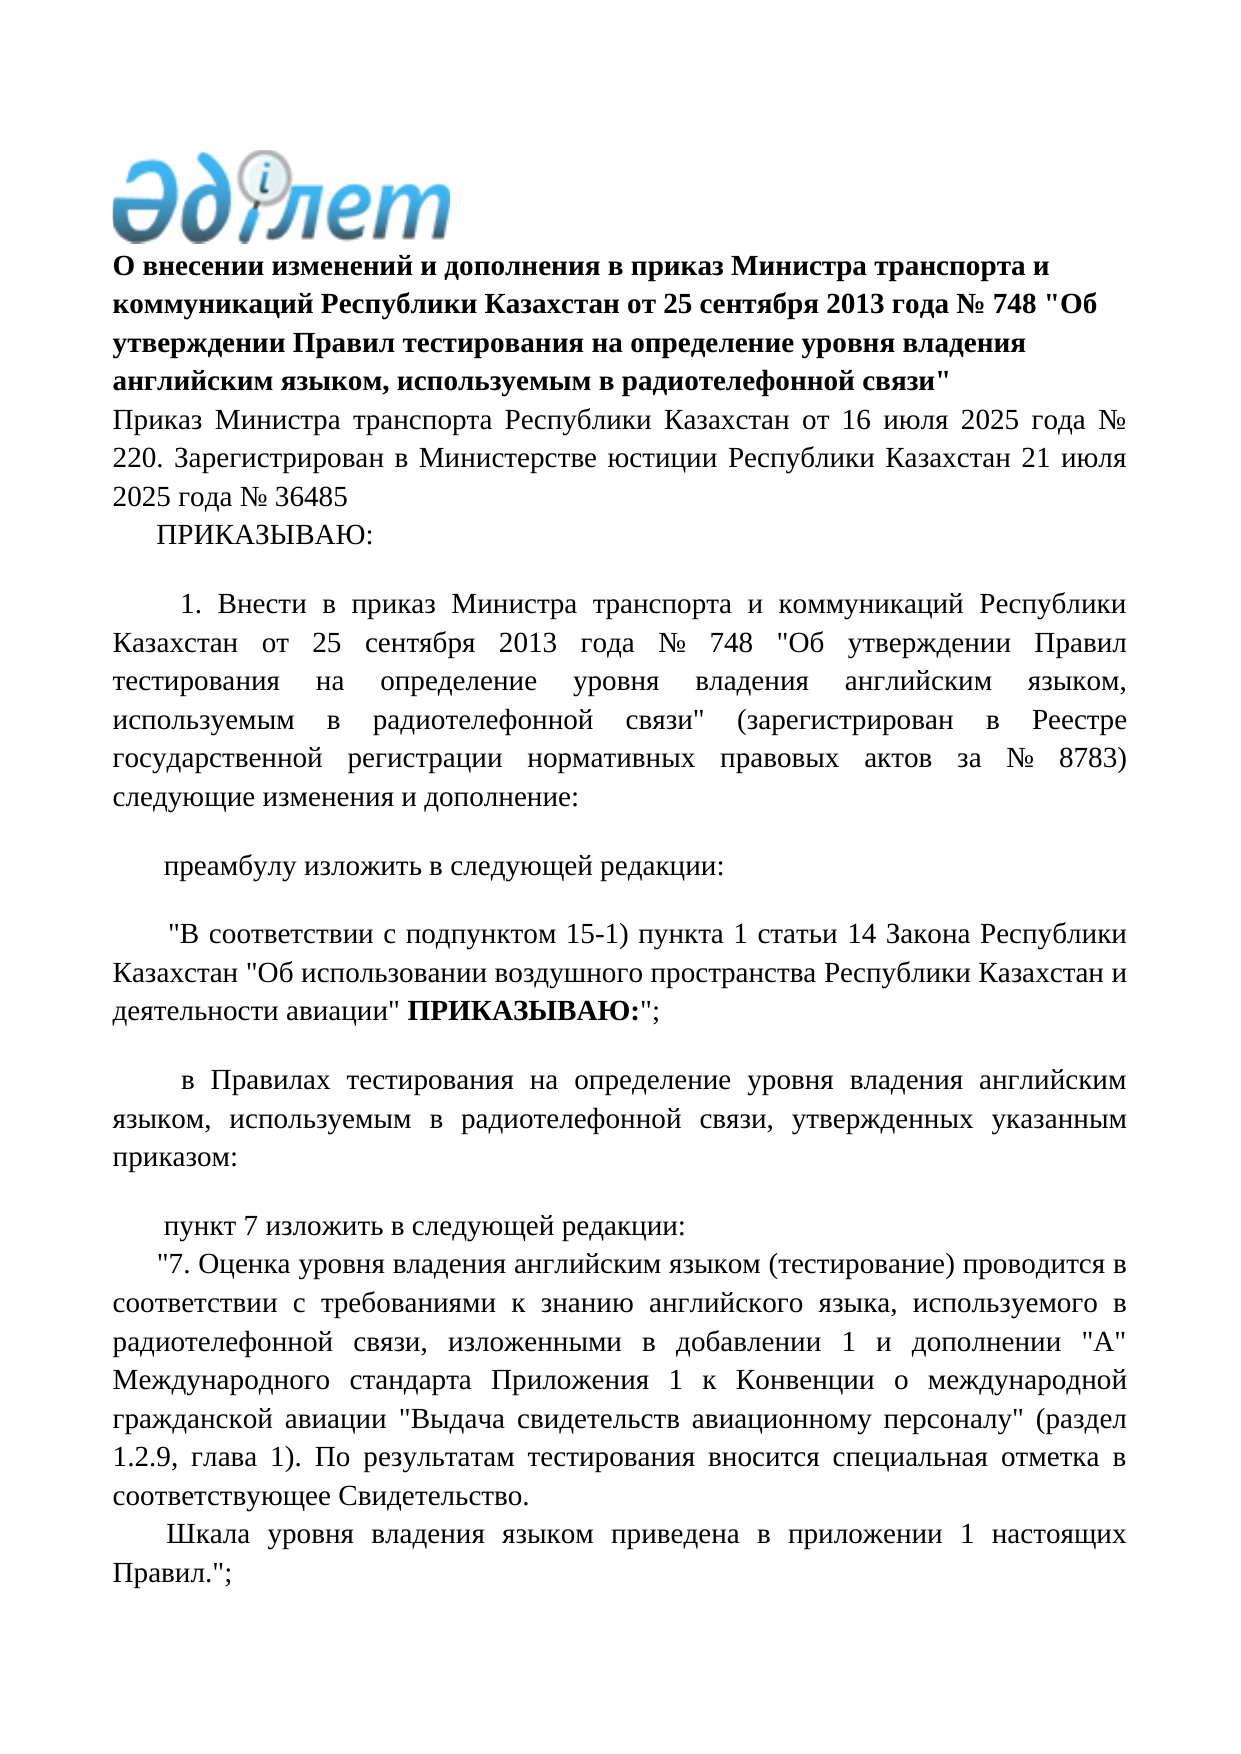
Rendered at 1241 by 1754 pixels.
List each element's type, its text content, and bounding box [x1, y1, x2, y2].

text преамбулу изложить в следующей редакции: [112, 848, 1128, 881]
text Приказ Министра транспорта Республики Казахстан от 16 июля 2025 года № 220. Зарегистрирован в Министерстве юстиции Республики Казахстан 21 июля 2025 года № 36485 [112, 402, 1128, 512]
text "В соответствии с подпунктом 15-1) пункта 1 статьи 14 Закона Республики Казахстан "Об использовании воздушного пространства Республики Казахстан и деятельности авиации" ПРИКАЗЫВАЮ:"; [112, 916, 1128, 1027]
text "7. Оценка уровня владения английским языком (тестирование) проводится в соответствии с требованиями к знанию английского языка, используемого в радиотелефонной связи, изложенными в добавлении 1 и дополнении "А" Международного стандарта Приложения 1 к Конвенции о международной гражданской авиации "Выдача свидетельств авиационному персоналу" (раздел 1.2.9, глава 1). По результатам тестирования вносится специальная отметка в соответствующее Свидетельство. [112, 1247, 1128, 1511]
picture [112, 150, 451, 244]
text ПРИКАЗЫВАЮ: [112, 517, 1128, 551]
text пункт 7 изложить в следующей редакции: [112, 1208, 1128, 1242]
text О внесении изменений и дополнения в приказ Министра транспорта и коммуникаций Республики Казахстан от 25 сентября 2013 года № 748 "Об утверждении Правил тестирования на определение уровня владения английским языком, используемым в радиотелефонной связи" [112, 248, 1128, 397]
text Шкала уровня владения языком приведена в приложении 1 настоящих Правил."; [112, 1516, 1128, 1588]
text 1. Внести в приказ Министра транспорта и коммуникаций Республики Казахстан от 25 сентября 2013 года № 748 "Об утверждении Правил тестирования на определение уровня владения английским языком, используемым в радиотелефонной связи" (зарегистрирован в Реестре государственной регистрации нормативных правовых актов за № 8783) следующие изменения и дополнение: [112, 586, 1128, 812]
text в Правилах тестирования на определение уровня владения английским языком, используемым в радиотелефонной связи, утвержденных указанным приказом: [112, 1062, 1128, 1173]
